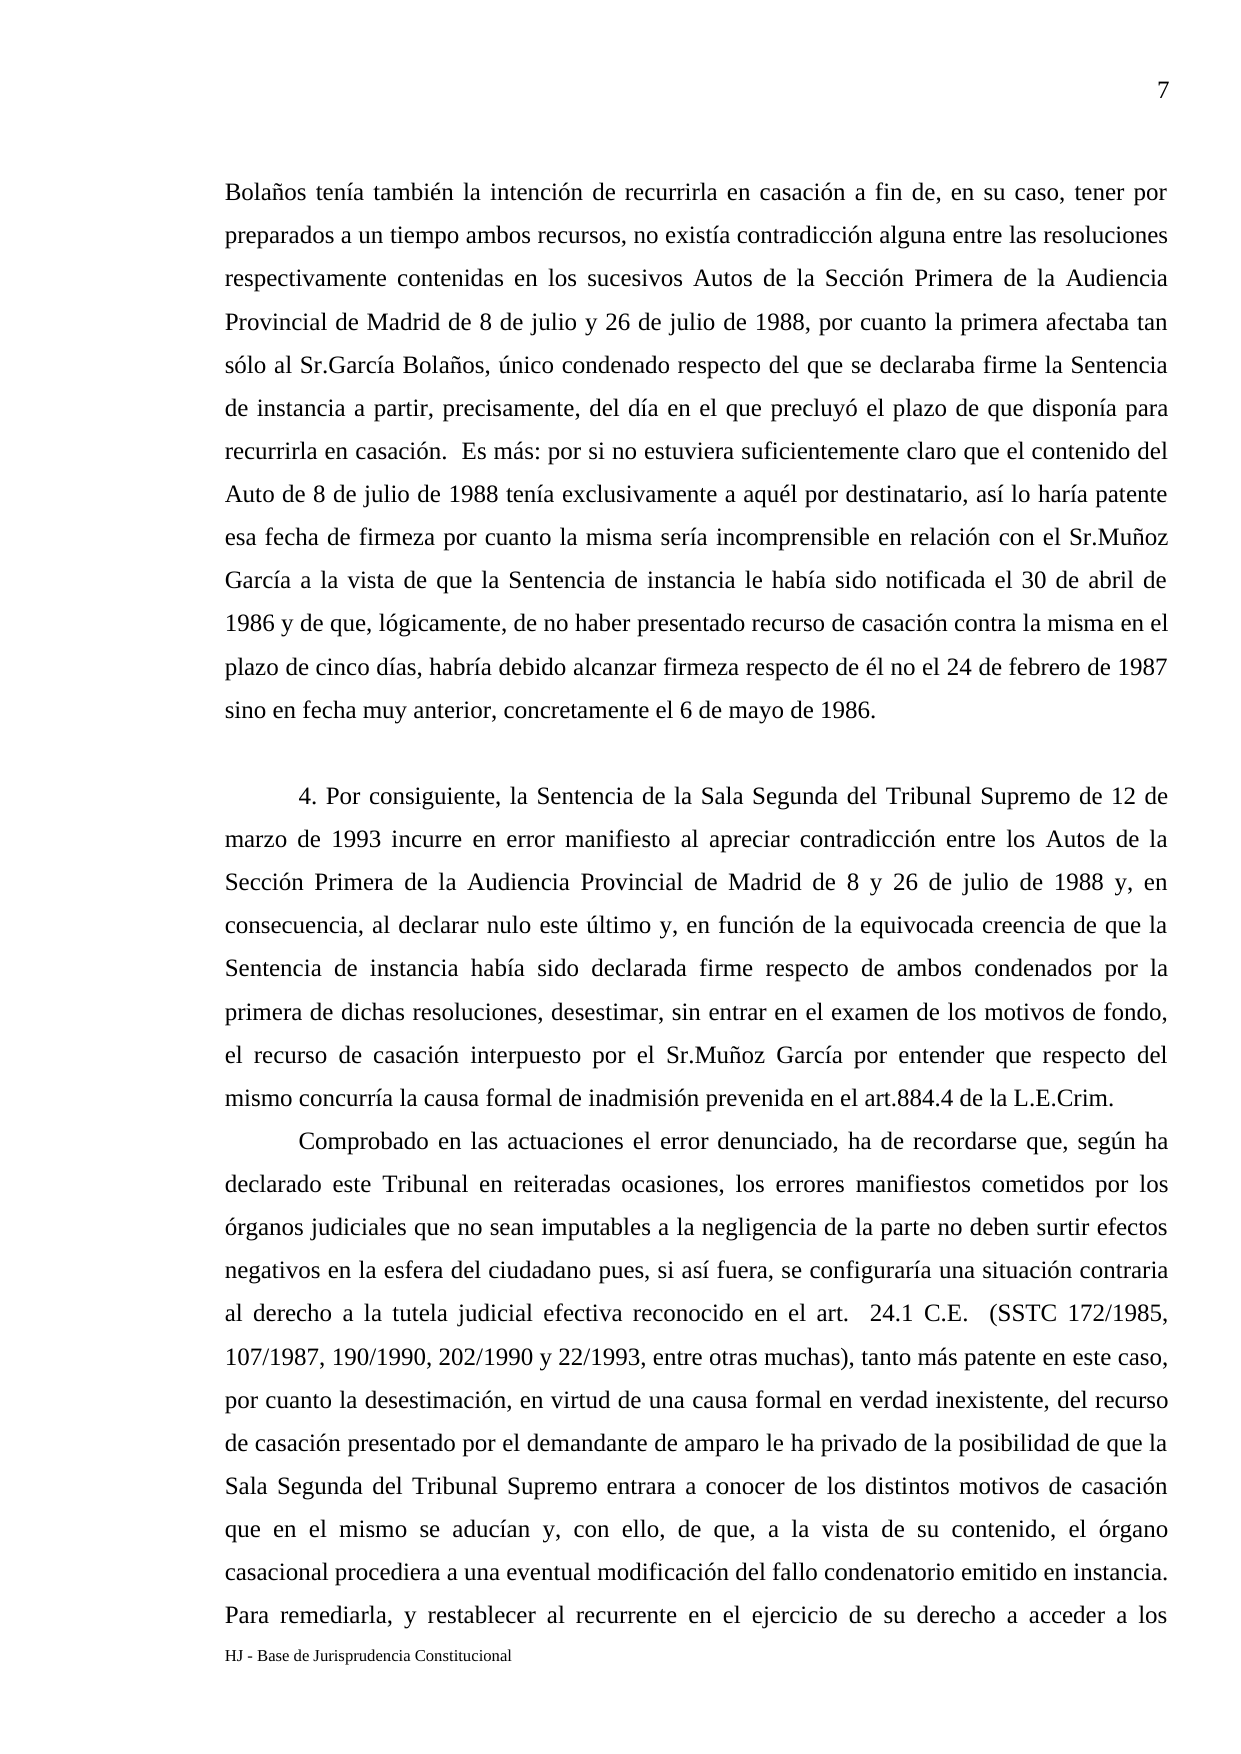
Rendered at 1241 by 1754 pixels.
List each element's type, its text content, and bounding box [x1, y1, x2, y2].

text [224, 177, 1169, 723]
text 4. Por consiguiente, la Sentencia de la Sala Segunda del Tribunal Supremo de 12 de marzo de 1993 incurre en error manifiesto al apreciar contradicción entre los Autos de la Sección Primera de la Audiencia Provincial de Madrid de 8 y 26 de julio de 1988 y, en consecuencia, al declarar nulo este último y, en función de la equivocada creencia de que la Sentencia de instancia había sido declarada firme respecto de ambos condenados por la primera de dichas resoluciones, desestimar, sin entrar en el examen de los motivos de fondo, el recurso de casación interpuesto por el Sr.Muñoz García por entender que respecto del mismo concurría la causa formal de inadmisión prevenida en el art.884.4 de la L.E.Crim. [224, 781, 1169, 1112]
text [224, 1126, 1169, 1629]
